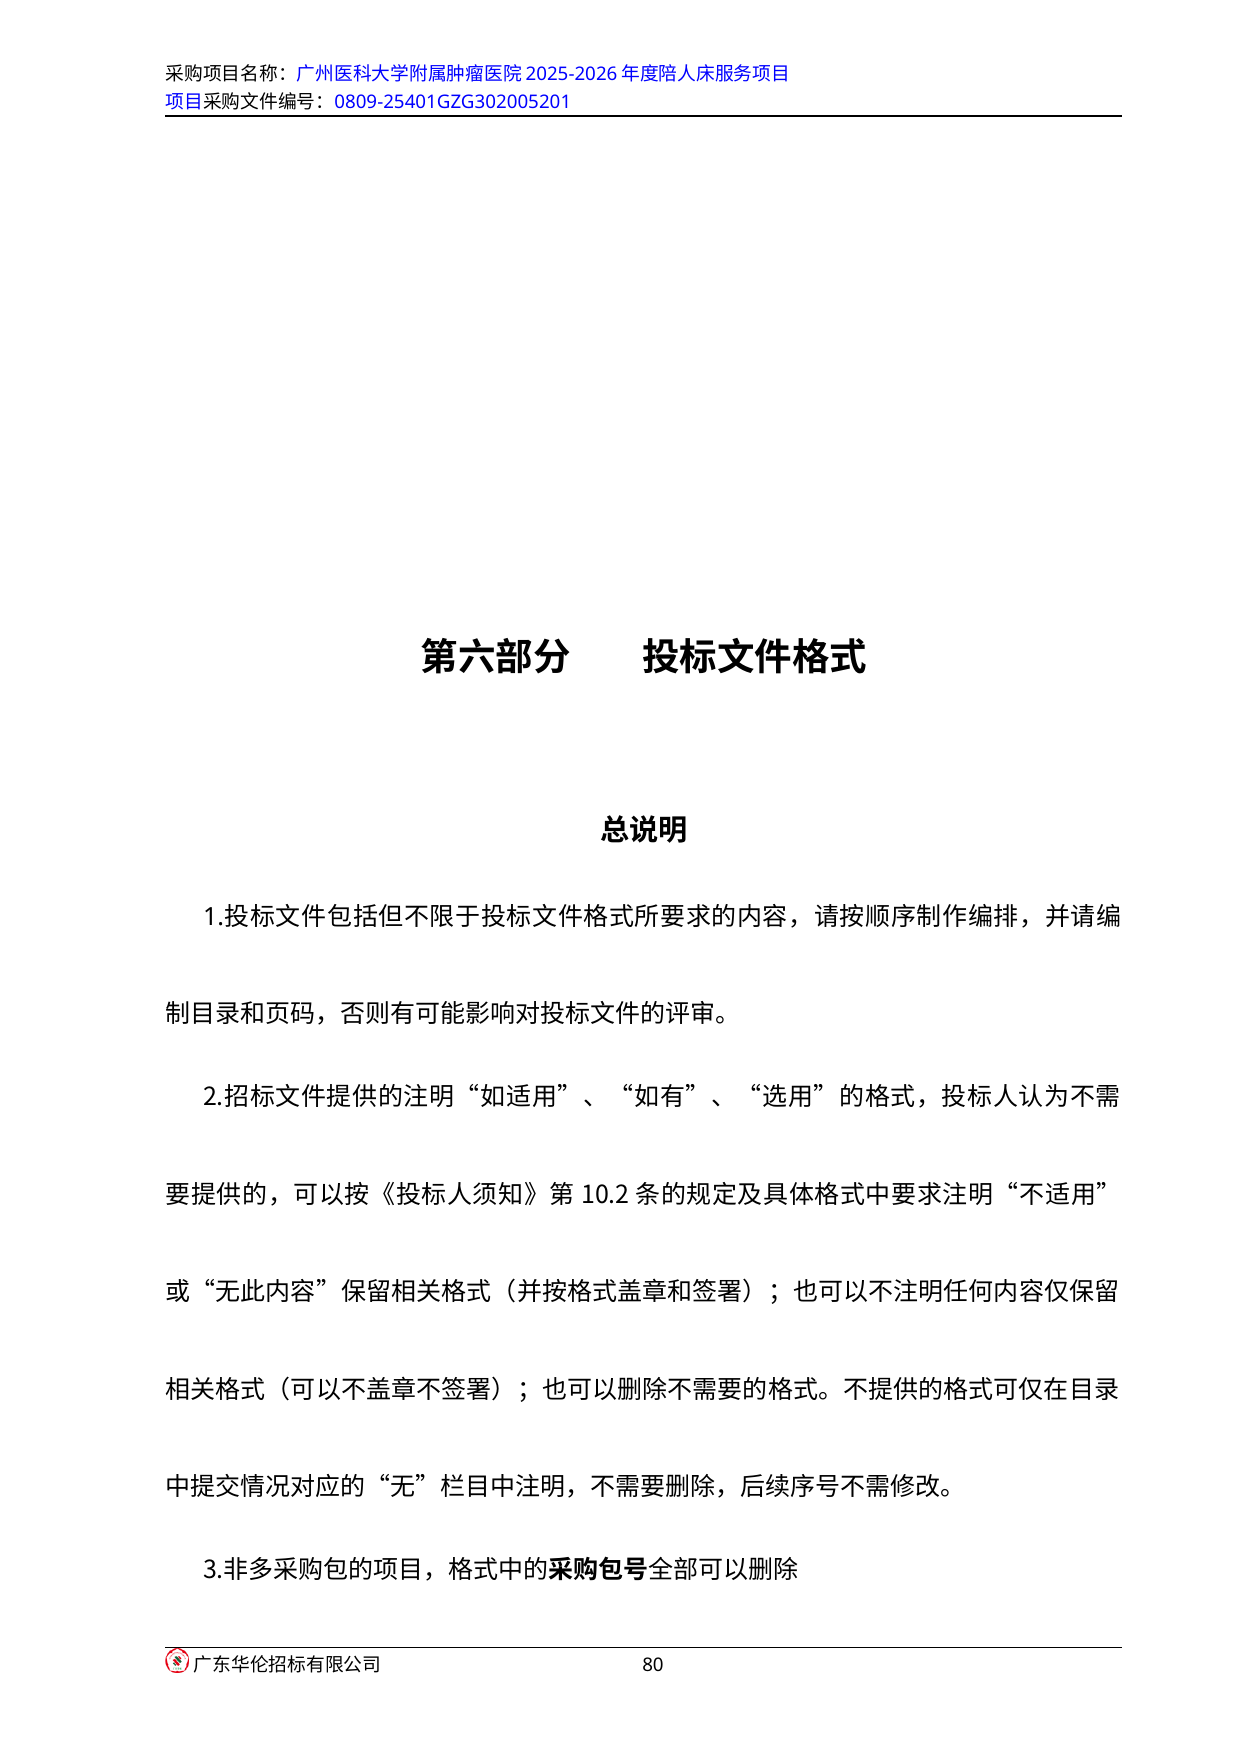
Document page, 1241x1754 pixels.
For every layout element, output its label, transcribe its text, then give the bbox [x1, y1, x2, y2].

text 2.招标文件提供的注明“如适用”、“如有”、“选用”的格式，投标人认为不需要提供的，可以按《投标人须知》第10.2条的规定及具体格式中要求注明“不适用”或“无此内容”保留相关格式（并按格式盖章和签署）；也可以不注明任何内容仅保留相关格式（可以不盖章不签署）；也可以删除不需要的格式。不提供的格式可仅在目录中提交情况对应的“无”栏目中注明，不需要删除，后续序号不需修改。 [165, 1062, 1122, 1517]
picture [165, 1648, 189, 1673]
subtitle 总说明 [165, 795, 1122, 860]
text 1.投标文件包括但不限于投标文件格式所要求的内容，请按顺序制作编排，并请编制目录和页码，否则有可能影响对投标文件的评审。 [165, 882, 1122, 1044]
subtitle 投标文件格式 [165, 621, 1122, 686]
text 3.非多采购包的项目，格式中的采购包号全部可以删除 [165, 1535, 1122, 1600]
